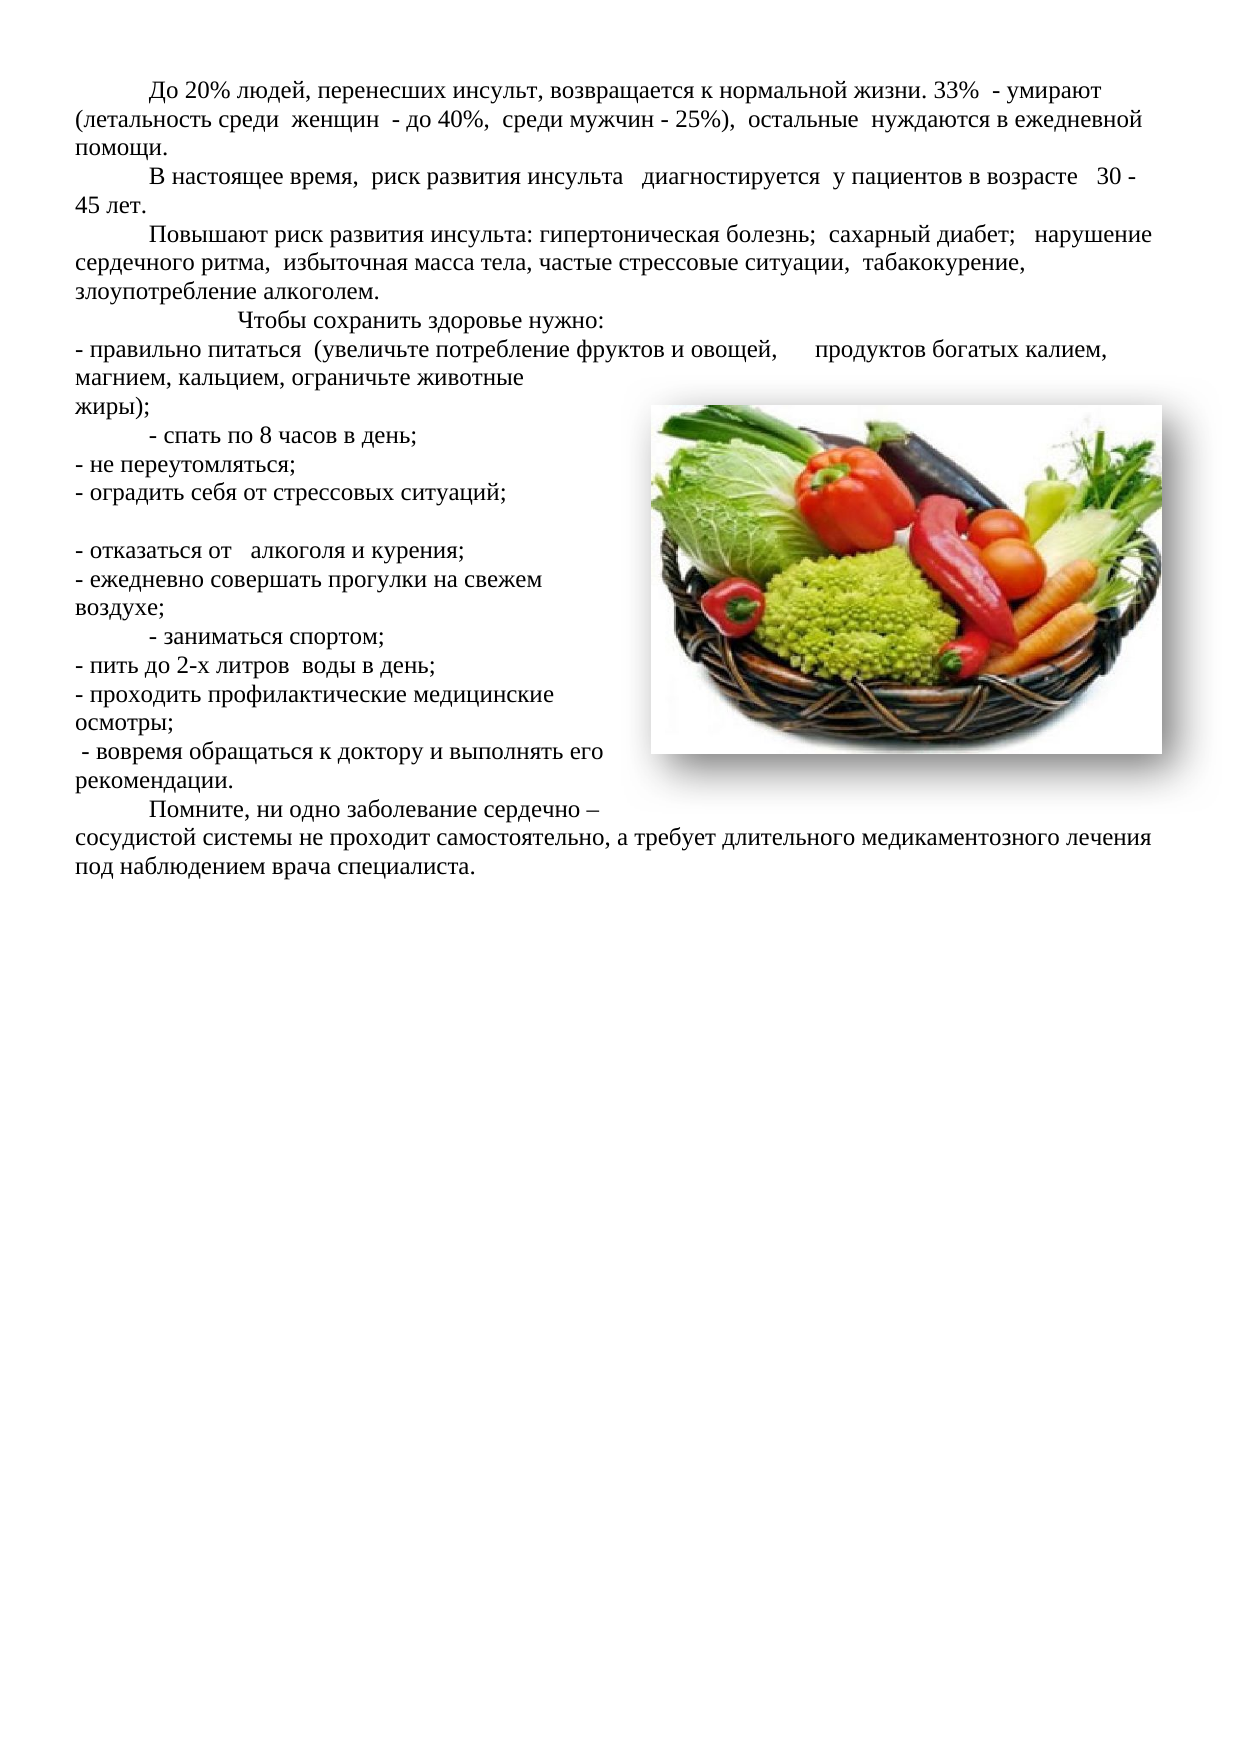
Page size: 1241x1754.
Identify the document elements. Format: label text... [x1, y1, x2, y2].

text - отказаться от алкоголя и курения; [75, 535, 633, 564]
picture [651, 405, 1162, 754]
text - спать по 8 часов в день; [75, 420, 639, 449]
text - оградить себя от стрессовых ситуаций; [75, 477, 633, 506]
text До 20% людей, перенесших инсульт, возвращается к нормальной жизни. 33% - умирают (летальность среди женщин - до 40%, среди мужчин - 25%), остальные нуждаются в ежедневной помощи. [75, 75, 1165, 161]
text - пить до 2-х литров воды в день; [75, 650, 633, 679]
text - вовремя обращаться к доктору и выполнять его рекомендации. [75, 736, 662, 794]
text Помните, ни одно заболевание сердечно – сосудистой системы не проходит самостоятельно, а требует длительного медикаментозного лечения под наблюдением врача специалиста. [75, 794, 1165, 880]
text - правильно питаться (увеличьте потребление фруктов и овощей, продуктов богатых калием, магнием, кальцием, ограничьте животные жиры); [75, 334, 1165, 420]
text - не переутомляться; [75, 449, 634, 477]
text Повышают риск развития инсульта: гипертоническая болезнь; сахарный диабет; нарушение сердечного ритма, избыточная масса тела, частые стрессовые ситуации, табакокурение, злоупотребление алкоголем. [75, 219, 1165, 305]
text - ежедневно совершать прогулки на свежем воздухе; [75, 564, 633, 621]
text Чтобы сохранить здоровье нужно: [75, 305, 1165, 334]
text - проходить профилактические медицинские осмотры; [75, 679, 633, 736]
text - заниматься спортом; [75, 621, 633, 650]
text В настоящее время, риск развития инсульта диагностируется у пациентов в возрасте 30 - 45 лет. [75, 161, 1165, 219]
